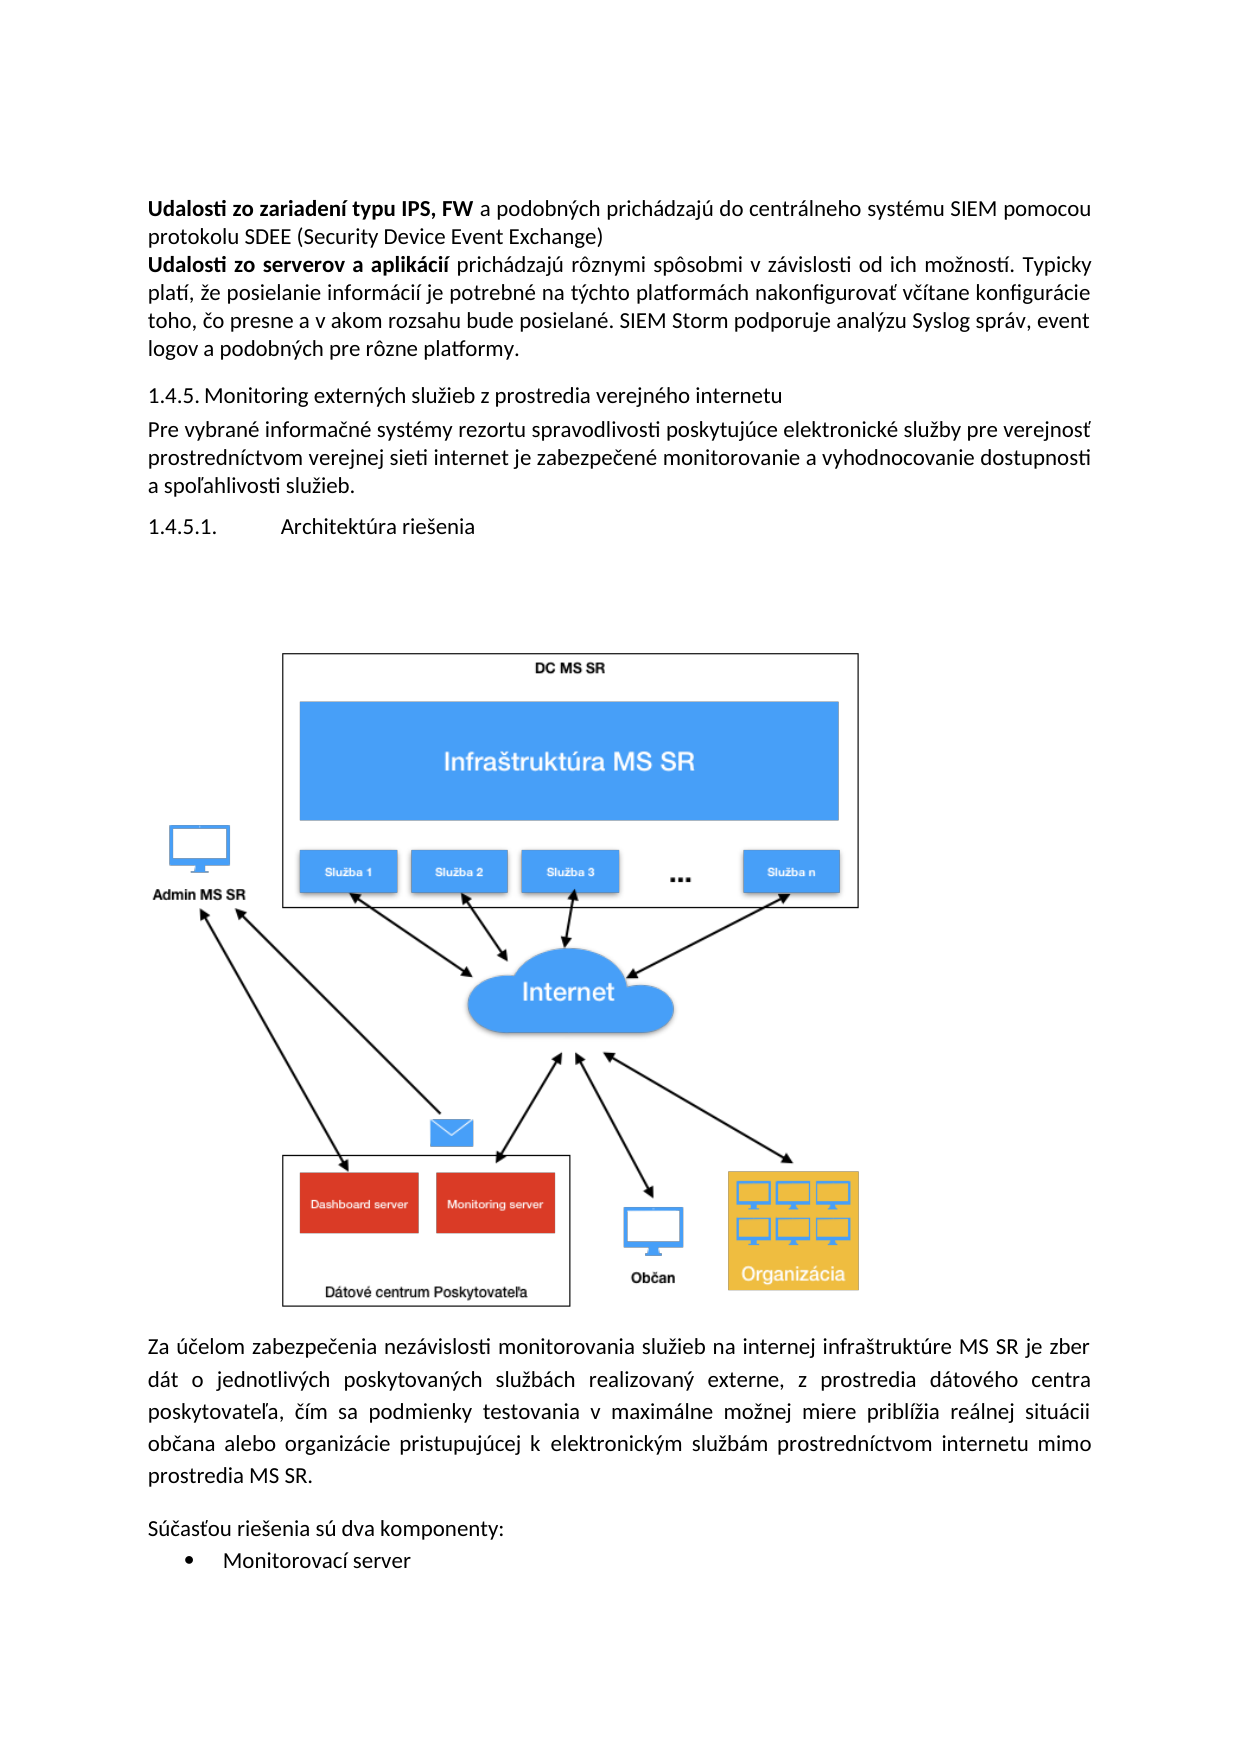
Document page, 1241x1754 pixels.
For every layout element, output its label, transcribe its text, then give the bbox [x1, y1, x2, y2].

text Udalosti zo zariadení typu IPS, FW a podobných prichádzajú do centrálneho systému SIEM pomocou protokolu SDEE (Security Device Event Exchange) [148, 194, 1092, 250]
text Pre vybrané informačné systémy rezortu spravodlivosti poskytujúce elektronické služby pre verejnosť prostredníctvom verejnej sieti internet je zabezpečené monitorovanie a vyhodnocovanie dostupnosti a spoľahlivosti služieb. [148, 416, 1092, 499]
text Udalosti zo serverov a aplikácií prichádzajú rôznymi spôsobmi v závislosti od ich možností. Typicky platí, že posielanie informácií je potrebné na týchto platformách nakonfigurovať včítane konfigurácie toho, čo presne a v akom rozsahu bude posielané. SIEM Storm podporuje analýzu Syslog správ, event logov a podobných pre rôzne platformy. [148, 250, 1092, 362]
picture [147, 652, 860, 1308]
subtitle Monitoring externých služieb z prostredia verejného internetu [148, 381, 1092, 409]
text Za účelom zabezpečenia nezávislosti monitorovania služieb na internej infraštruktúre MS SR je zber dát o jednotlivých poskytovaných službách realizovaný externe, z prostredia dátového centra poskytovateľa, čím sa podmienky testovania v maximálne možnej miere priblížia reálnej situácii občana alebo organizácie pristupujúcej k elektronickým službám prostredníctvom internetu mimo prostredia MS SR. [148, 1332, 1092, 1489]
text Súčasťou riešenia sú dva komponenty: [148, 1514, 1092, 1542]
subtitle Architektúra riešenia [148, 512, 1092, 540]
list Monitorovací server [185, 1546, 1092, 1574]
